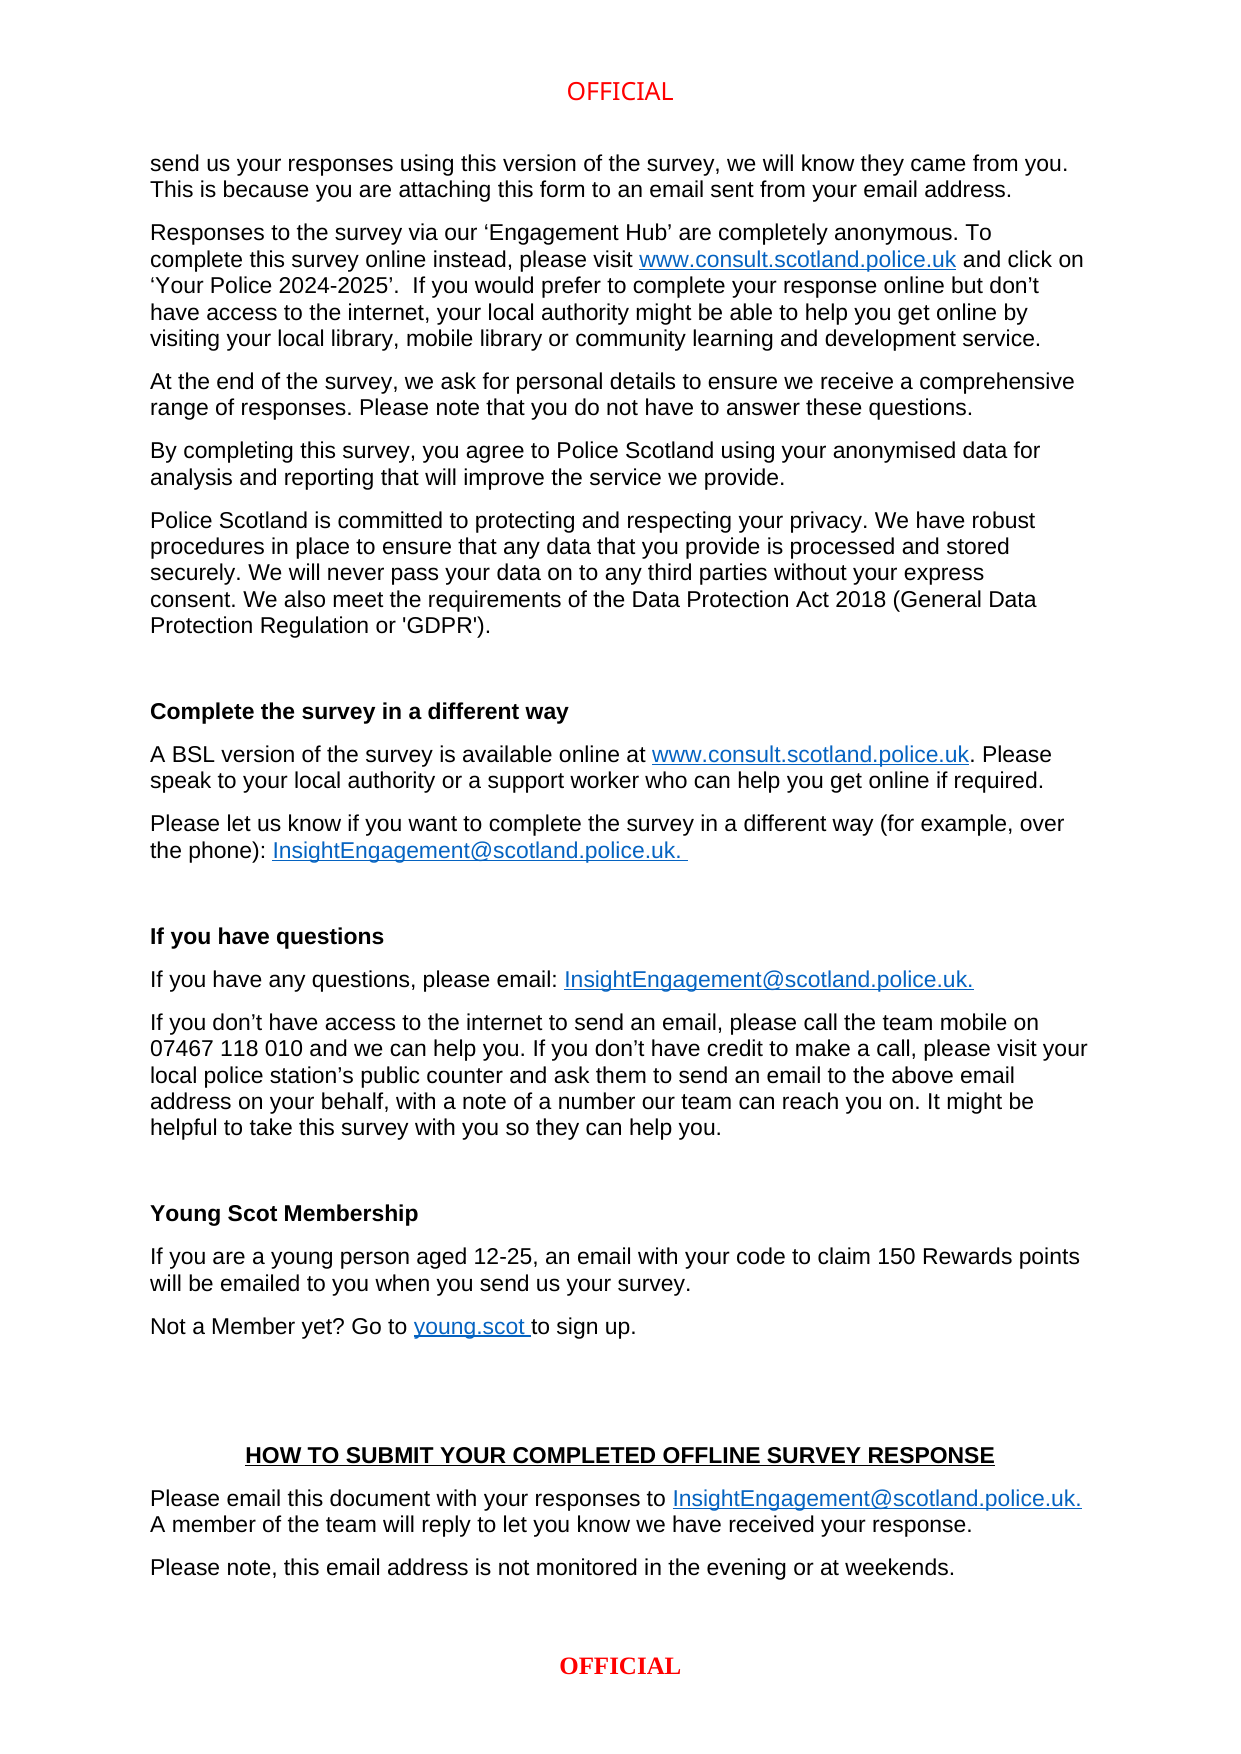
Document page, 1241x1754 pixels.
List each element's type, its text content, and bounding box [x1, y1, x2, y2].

text Please let us know if you want to complete the survey in a different way (for example, over the phone): InsightEngagement@scotland.police.uk. [150, 810, 1090, 863]
text Complete the survey in a different way [150, 698, 1090, 724]
text Not a Member yet? Go to young.scot to sign up. [150, 1313, 1090, 1339]
text Please email this document with your responses to InsightEngagement@scotland.police.uk. A member of the team will reply to let you know we have received your response. [150, 1485, 1090, 1537]
text If you are a young person aged 12-25, an email with your code to claim 150 Rewards points will be emailed to you when you send us your survey. [150, 1243, 1090, 1296]
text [150, 150, 1090, 203]
text Young Scot Membership [150, 1200, 1090, 1227]
text A BSL version of the survey is available online at www.consult.scotland.police.uk. Please speak to your local authority or a support worker who can help you get online if required. [150, 741, 1090, 794]
text HOW TO SUBMIT YOUR COMPLETED OFFLINE SURVEY RESPONSE [150, 1442, 1090, 1468]
text By completing this survey, you agree to Police Scotland using your anonymised data for analysis and reporting that will improve the service we provide. [150, 437, 1090, 490]
text If you have questions [150, 923, 1090, 949]
text Responses to the survey via our ‘Engagement Hub’ are completely anonymous. To complete this survey online instead, please visit www.consult.scotland.police.uk and click on ‘Your Police 2024-2025’. If you would prefer to complete your response online but don’t have access to the internet, your local authority might be able to help you get online by visiting your local library, mobile library or community learning and development service. [150, 219, 1090, 351]
text If you have any questions, please email: InsightEngagement@scotland.police.uk. [150, 966, 1090, 992]
text If you don’t have access to the internet to send an email, please call the team mobile on 07467 118 010 and we can help you. If you don’t have credit to make a call, please visit your local police station’s public counter and ask them to send an email to the above email address on your behalf, with a note of a number our team can reach you on. It might be helpful to take this survey with you so they can help you. [150, 1009, 1090, 1141]
text Please note, this email address is not monitored in the evening or at weekends. [150, 1554, 1090, 1581]
text Police Scotland is committed to protecting and respecting your privacy. We have robust procedures in place to ensure that any data that you provide is processed and stored securely. We will never pass your data on to any third parties without your express consent. We also meet the requirements of the Data Protection Act 2018 (General Data Protection Regulation or 'GDPR'). [150, 507, 1090, 638]
text At the end of the survey, we ask for personal details to ensure we receive a comprehensive range of responses. Please note that you do not have to answer these questions. [150, 368, 1090, 421]
